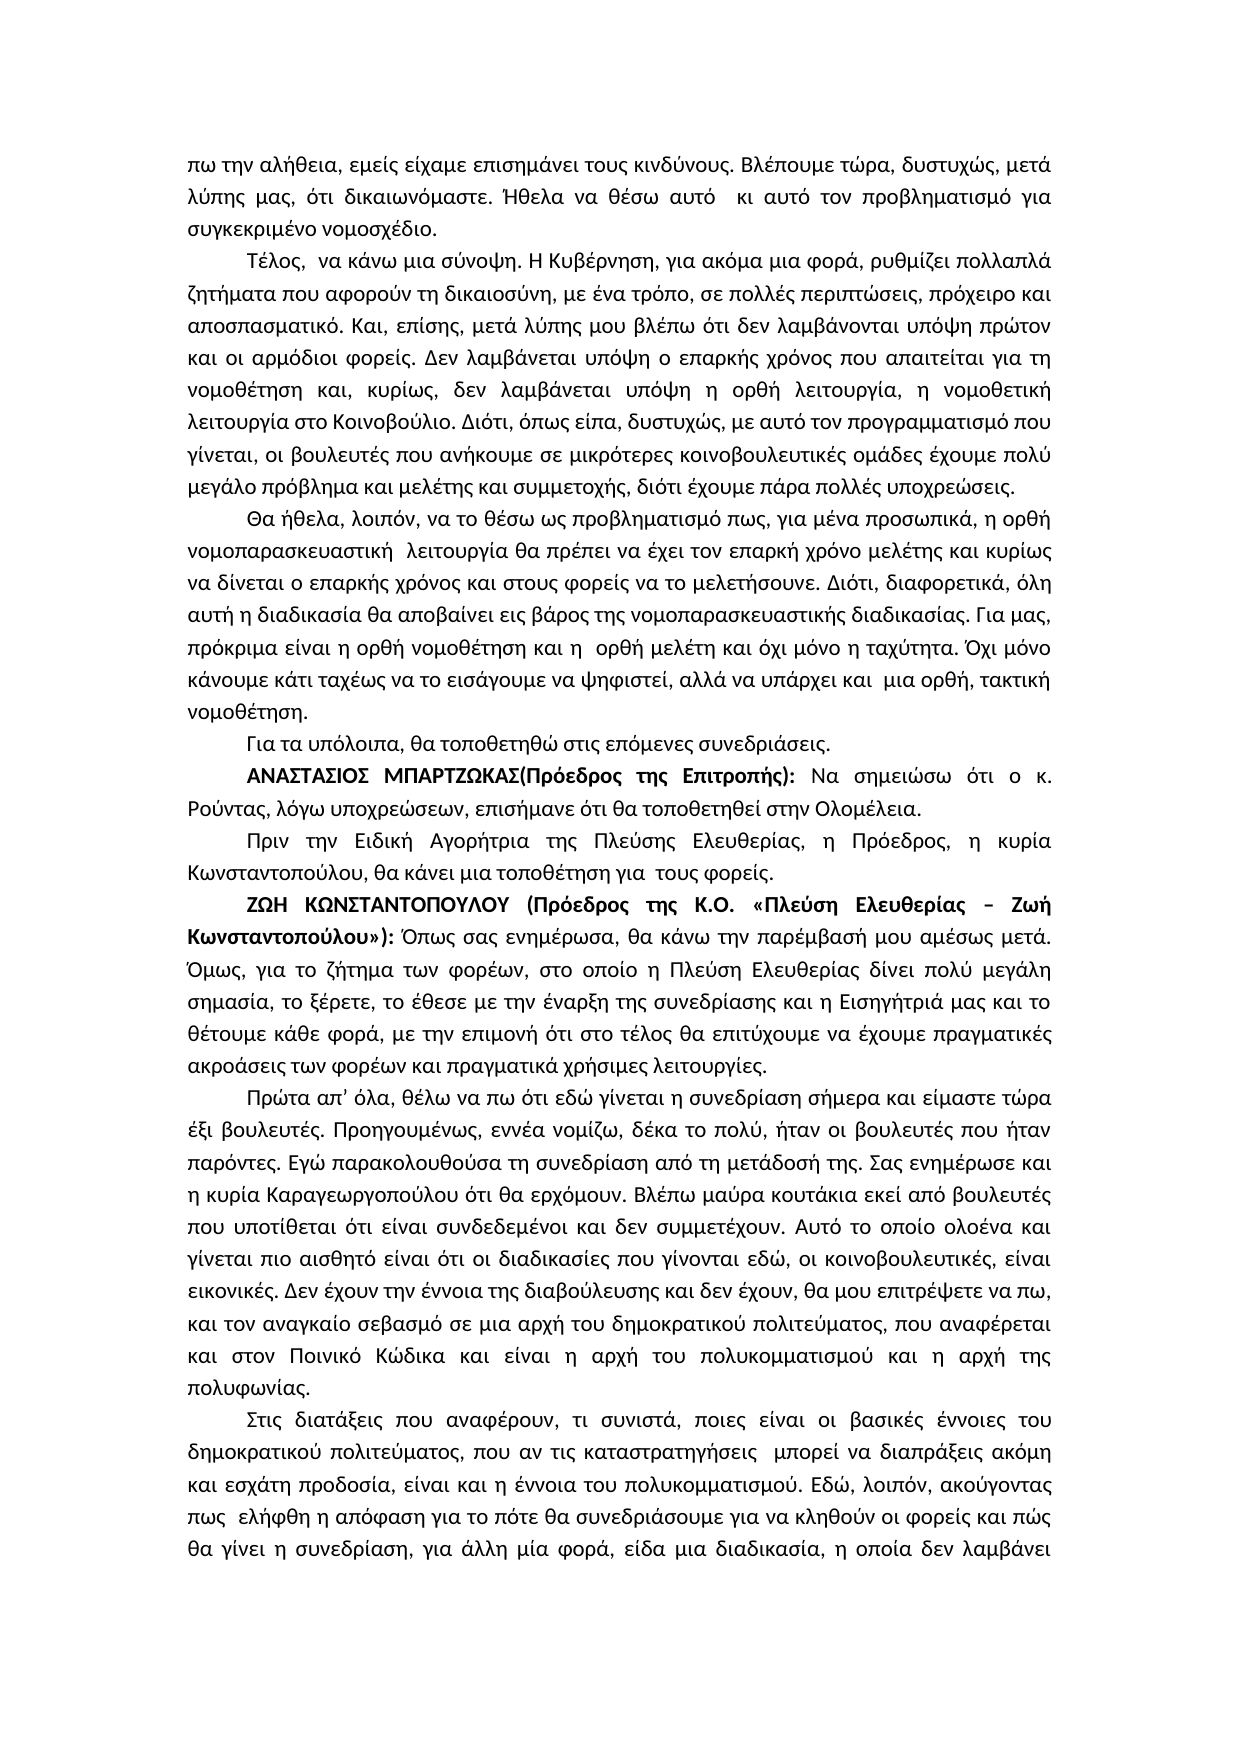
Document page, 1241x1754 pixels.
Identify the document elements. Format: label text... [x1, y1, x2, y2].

text Πριν την Ειδική Αγορήτρια της Πλεύσης Ελευθερίας, η Πρόεδρος, η κυρία Κωνσταντοπούλου, θα κάνει μια τοποθέτηση για τους φορείς. [187, 826, 1053, 886]
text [187, 150, 1053, 242]
text ΖΩΗ ΚΩΝΣΤΑΝΤΟΠΟΥΛΟΥ (Πρόεδρος της Κ.Ο. «Πλεύση Ελευθερίας – Ζωή Κωνσταντοπούλου»): Όπως σας ενημέρωσα, θα κάνω την παρέμβασή μου αμέσως μετά. Όμως, για το ζήτημα των φορέων, στο οποίο η Πλεύση Ελευθερίας δίνει πολύ μεγάλη σημασία, το ξέρετε, το έθεσε με την έναρξη της συνεδρίασης και η Εισηγήτριά μας και το θέτουμε κάθε φορά, με την επιμονή ότι στο τέλος θα επιτύχουμε να έχουμε πραγματικές ακροάσεις των φορέων και πραγματικά χρήσιμες λειτουργίες. [187, 890, 1053, 1079]
text Πρώτα απ’ όλα, θέλω να πω ότι εδώ γίνεται η συνεδρίαση σήμερα και είμαστε τώρα έξι βουλευτές. Προηγουμένως, εννέα νομίζω, δέκα το πολύ, ήταν οι βουλευτές που ήταν παρόντες. Εγώ παρακολουθούσα τη συνεδρίαση από τη μετάδοσή της. Σας ενημέρωσε και η κυρία Καραγεωργοπούλου ότι θα ερχόμουν. Βλέπω μαύρα κουτάκια εκεί από βουλευτές που υποτίθεται ότι είναι συνδεδεμένοι και δεν συμμετέχουν. Αυτό το οποίο ολοένα και γίνεται πιο αισθητό είναι ότι οι διαδικασίες που γίνονται εδώ, οι κοινοβουλευτικές, είναι εικονικές. Δεν έχουν την έννοια της διαβούλευσης και δεν έχουν, θα μου επιτρέψετε να πω, και τον αναγκαίο σεβασμό σε μια αρχή του δημοκρατικού πολιτεύματος, που αναφέρεται και στον Ποινικό Κώδικα και είναι η αρχή του πολυκομματισμού και η αρχή της πολυφωνίας. [187, 1083, 1053, 1401]
text Θα ήθελα, λοιπόν, να το θέσω ως προβληματισμό πως, για μένα προσωπικά, η ορθή νομοπαρασκευαστική λειτουργία θα πρέπει να έχει τον επαρκή χρόνο μελέτης και κυρίως να δίνεται ο επαρκής χρόνος και στους φορείς να το μελετήσουνε. Διότι, διαφορετικά, όλη αυτή η διαδικασία θα αποβαίνει εις βάρος της νομοπαρασκευαστικής διαδικασίας. Για μας, πρόκριμα είναι η ορθή νομοθέτηση και η ορθή μελέτη και όχι μόνο η ταχύτητα. Όχι μόνο κάνουμε κάτι ταχέως να το εισάγουμε να ψηφιστεί, αλλά να υπάρχει και μια ορθή, τακτική νομοθέτηση. [187, 504, 1053, 725]
text Για τα υπόλοιπα, θα τοποθετηθώ στις επόμενες συνεδριάσεις. [187, 729, 1053, 757]
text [187, 1405, 1053, 1562]
text Τέλος, να κάνω μια σύνοψη. Η Κυβέρνηση, για ακόμα μια φορά, ρυθμίζει πολλαπλά ζητήματα που αφορούν τη δικαιοσύνη, με ένα τρόπο, σε πολλές περιπτώσεις, πρόχειρο και αποσπασματικό. Και, επίσης, μετά λύπης μου βλέπω ότι δεν λαμβάνονται υπόψη πρώτον και οι αρμόδιοι φορείς. Δεν λαμβάνεται υπόψη ο επαρκής χρόνος που απαιτείται για τη νομοθέτηση και, κυρίως, δεν λαμβάνεται υπόψη η ορθή λειτουργία, η νομοθετική λειτουργία στο Κοινοβούλιο. Διότι, όπως είπα, δυστυχώς, με αυτό τον προγραμματισμό που γίνεται, οι βουλευτές που ανήκουμε σε μικρότερες κοινοβουλευτικές ομάδες έχουμε πολύ μεγάλο πρόβλημα και μελέτης και συμμετοχής, διότι έχουμε πάρα πολλές υποχρεώσεις. [187, 247, 1053, 500]
text ΑΝΑΣΤΑΣΙΟΣ ΜΠΑΡΤΖΩΚΑΣ(Πρόεδρος της Επιτροπής): Να σημειώσω ότι ο κ. Ρούντας, λόγω υποχρεώσεων, επισήμανε ότι θα τοποθετηθεί στην Ολομέλεια. [187, 762, 1053, 822]
